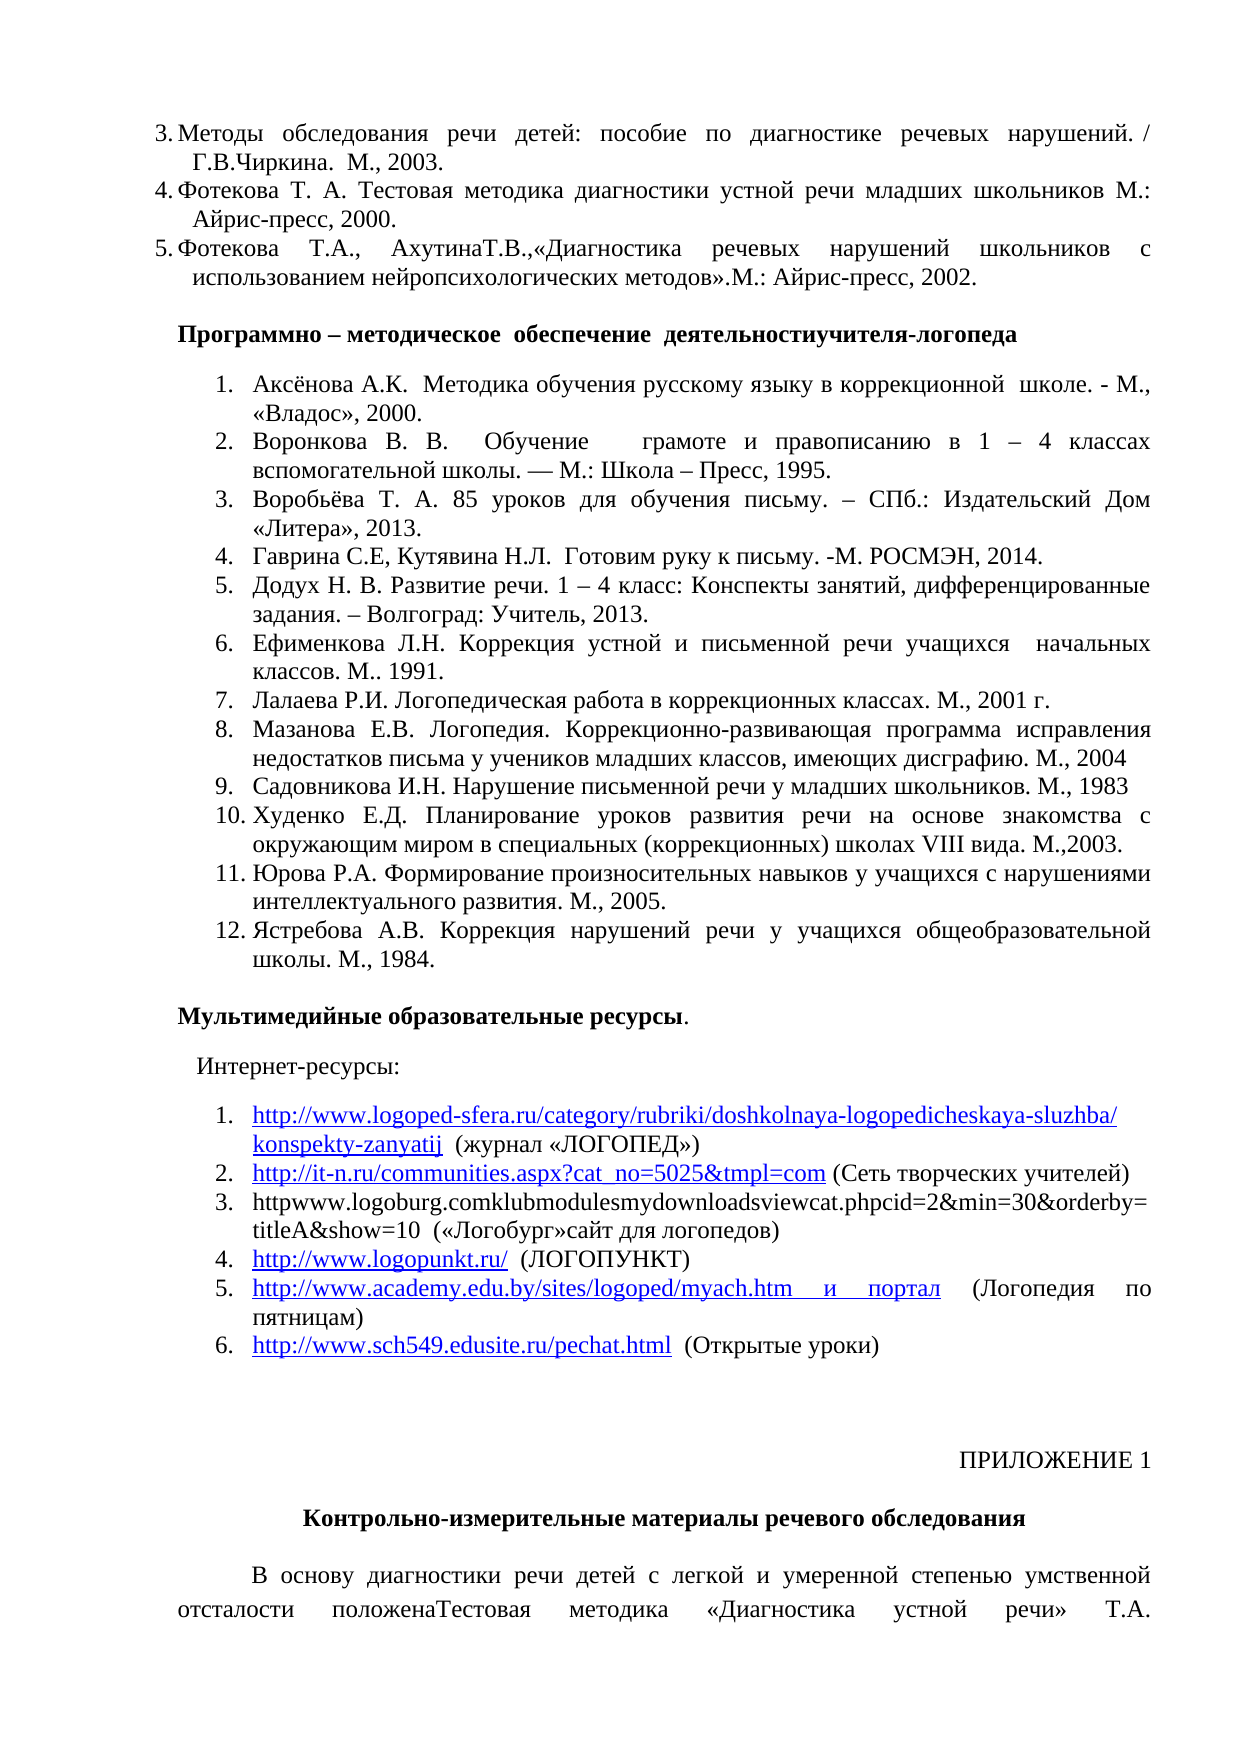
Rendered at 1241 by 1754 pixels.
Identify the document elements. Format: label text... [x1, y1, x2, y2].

list Худенко Е.Д. Планирование уроков развития речи на основе знакомства с окружающим миром в специальных (коррекционных) школах VIII вида. М.,2003. [215, 800, 1152, 858]
list Аксёнова А.К. Методика обучения русскому языку в коррекционной школе. - М., «Владос», 2000. [215, 369, 1152, 426]
list http://www.logoped-sfera.ru/category/rubriki/doshkolnaya-logopedicheskaya-sluzhba/konspekty-zanyatij (журнал «ЛОГОПЕД») [215, 1101, 1152, 1158]
list Ястребова А.В. Коррекция нарушений речи у учащихся общеобразовательной школы. М., 1984. [215, 915, 1152, 973]
text Интернет-ресурсы: [177, 1051, 1152, 1080]
text Мультимедийные образовательные ресурсы. [177, 1001, 1152, 1030]
list Лалаева Р.И. Логопедическая работа в коррекционных классах. М., 2001 г. [215, 685, 1152, 714]
list Юрова Р.А. Формирование произносительных навыков у учащихся с нарушениями интеллектуального развития. М., 2005. [215, 858, 1152, 915]
list http://www.sch549.edusite.ru/pechat.html (Открытые уроки) [215, 1331, 1152, 1359]
list httpwww.logoburg.comklubmodulesmydownloadsviewcat.phpcid=2&min=30&orderby=titleA&show=10 («Логобург»сайт для логопедов) [215, 1187, 1152, 1244]
text ПРИЛОЖЕНИЕ 1 [177, 1446, 1152, 1474]
list Гаврина С.Е, Кутявина Н.Л. Готовим руку к письму. -М. РОСМЭН, 2014. [215, 541, 1152, 570]
list Фотекова Т.А., АхутинаТ.В.,«Диагностика речевых нарушений школьников с использованием нейропсихологических методов».М.: Айрис-пресс, 2002. [154, 233, 1152, 291]
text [177, 1561, 1152, 1622]
list Воробьёва Т. А. 85 уроков для обучения письму. – СПб.: Издательский Дом «Литера», 2013. [215, 484, 1152, 541]
text Программно – методическое обеспечение деятельностиучителя-логопеда [177, 319, 1152, 348]
list Садовникова И.Н. Нарушение письменной речи у младших школьников. М., 1983 [215, 771, 1152, 800]
list Методы обследования речи детей: пособие по диагностике речевых нарушений. / Г.В.Чиркина. М., 2003. [154, 118, 1152, 176]
list Додух Н. В. Развитие речи. 1 – 4 класс: Конспекты занятий, дифференцированные задания. – Волгоград: Учитель, 2013. [215, 570, 1152, 628]
list http://www.academy.edu.by/sites/logoped/myach.htm и портал (Логопедия по пятницам) [215, 1273, 1152, 1331]
list Мазанова Е.В. Логопедия. Коррекционно-развивающая программа исправления недостатков письма у учеников младших классов, имеющих дисграфию. М., 2004 [215, 714, 1152, 771]
list Воронкова В. В. Обучение грамоте и правописанию в 1 – 4 классах вспомогательной школы. — М.: Школа – Пресс, 1995. [215, 426, 1152, 484]
list http://it-n.ru/communities.aspx?cat_no=5025&tmpl=com (Сеть творческих учителей) [215, 1158, 1152, 1187]
list Ефименкова Л.Н. Коррекция устной и письменной речи учащихся начальных классов. М.. 1991. [215, 628, 1152, 685]
list http://www.logopunkt.ru/ (ЛОГОПУНКТ) [215, 1244, 1152, 1273]
text Контрольно-измерительные материалы речевого обследования [177, 1503, 1152, 1532]
list Фотекова Т. А. Тестовая методика диагностики устной речи младших школьников М.: Айрис-пресс, 2000. [154, 176, 1152, 233]
